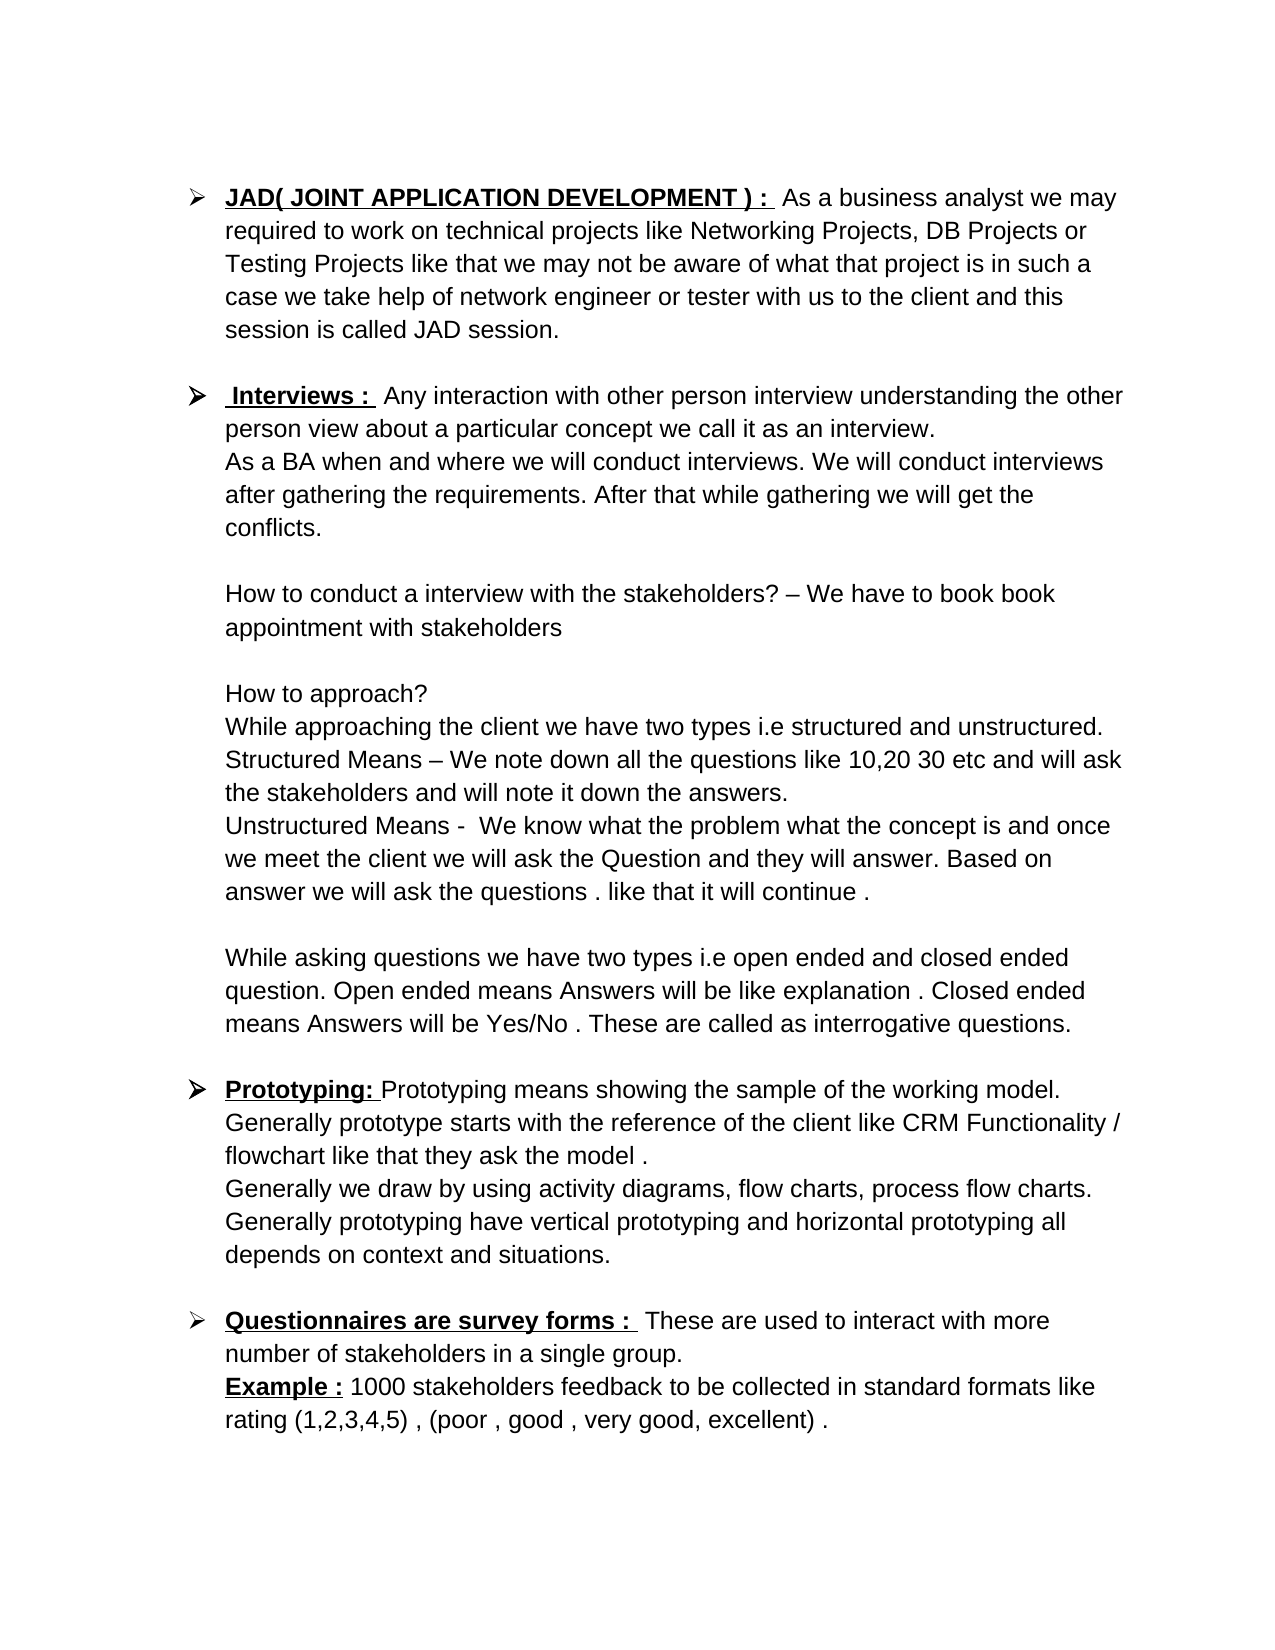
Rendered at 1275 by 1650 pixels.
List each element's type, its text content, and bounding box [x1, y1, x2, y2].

list As a BA when and where we will conduct interviews. We will conduct interviews after gathering the requirements. After that while gathering we will get the conflicts. [225, 447, 1125, 542]
list Generally we draw by using activity diagrams, flow charts, process flow charts. [225, 1174, 1125, 1203]
list Prototyping: Prototyping means showing the sample of the working model. [187, 1075, 1125, 1104]
list Generally prototyping have vertical prototyping and horizontal prototyping all depends on context and situations. [225, 1207, 1125, 1269]
list While approaching the client we have two types i.e structured and unstructured. [225, 712, 1125, 740]
list While asking questions we have two types i.e open ended and closed ended question. Open ended means Answers will be like explanation . Closed ended means Answers will be Yes/No . These are called as interrogative questions. [225, 943, 1125, 1037]
list JAD( JOINT APPLICATION DEVELOPMENT ) : As a business analyst we may required to work on technical projects like Networking Projects, DB Projects or Testing Projects like that we may not be aware of what that project is in such a case we take help of network engineer or tester with us to the client and this session is called JAD session. [187, 183, 1125, 344]
list Structured Means – We note down all the questions like 10,20 30 etc and will ask the stakeholders and will note it down the answers. [225, 744, 1125, 806]
list Example : 1000 stakeholders feedback to be collected in standard formats like rating (1,2,3,4,5) , (poor , good , very good, excellent) . [225, 1372, 1125, 1434]
list Generally prototype starts with the reference of the client like CRM Functionality / flowchart like that they ask the model . [225, 1108, 1125, 1170]
list Interviews : Any interaction with other person interview understanding the other person view about a particular concept we call it as an interview. [187, 381, 1125, 443]
list How to conduct a interview with the stakeholders? – We have to book book appointment with stakeholders [225, 579, 1125, 641]
list How to approach? [225, 678, 1125, 707]
list Questionnaires are survey forms : These are used to interact with more number of stakeholders in a single group. [187, 1306, 1125, 1368]
list Unstructured Means - We know what the problem what the concept is and once we meet the client we will ask the Question and they will answer. Based on answer we will ask the questions . like that it will continue . [225, 811, 1125, 905]
